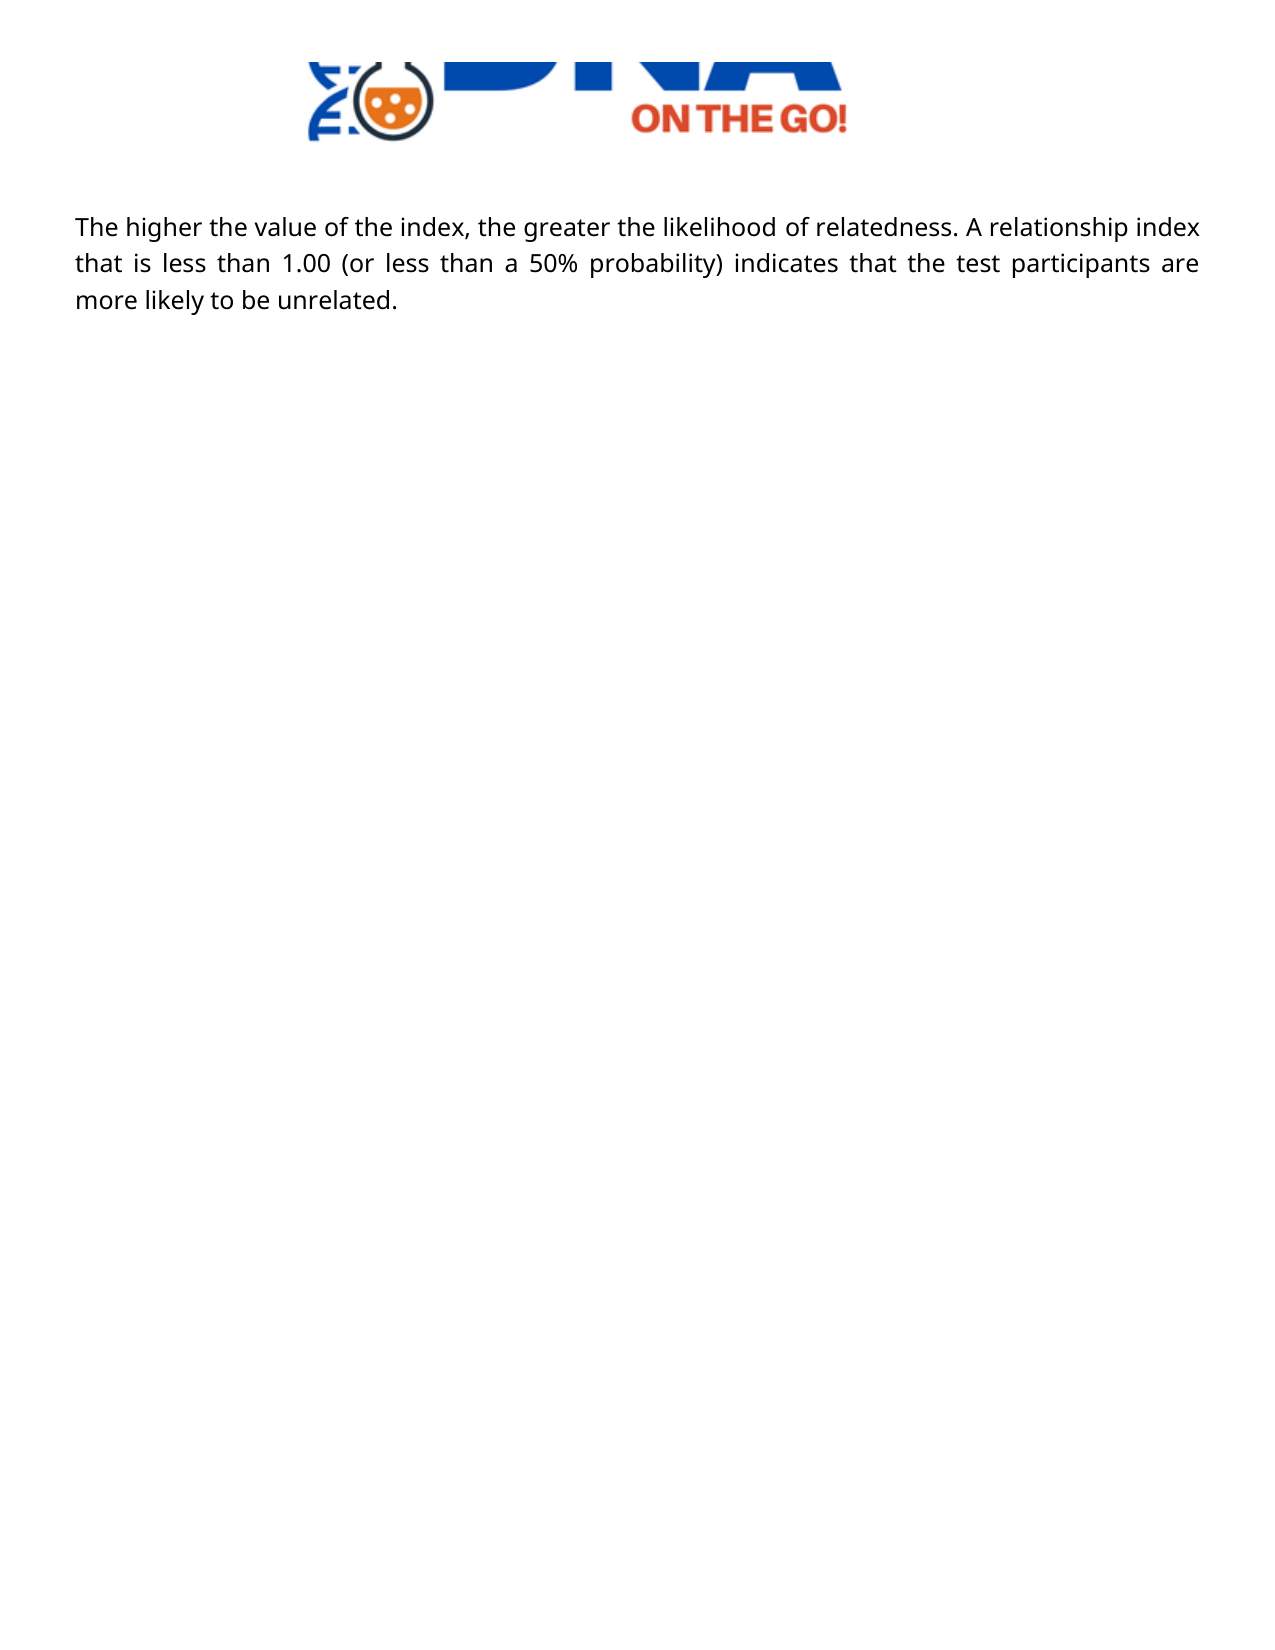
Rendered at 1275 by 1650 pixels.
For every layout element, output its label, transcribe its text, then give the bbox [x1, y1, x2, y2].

picture [285, 62, 990, 180]
